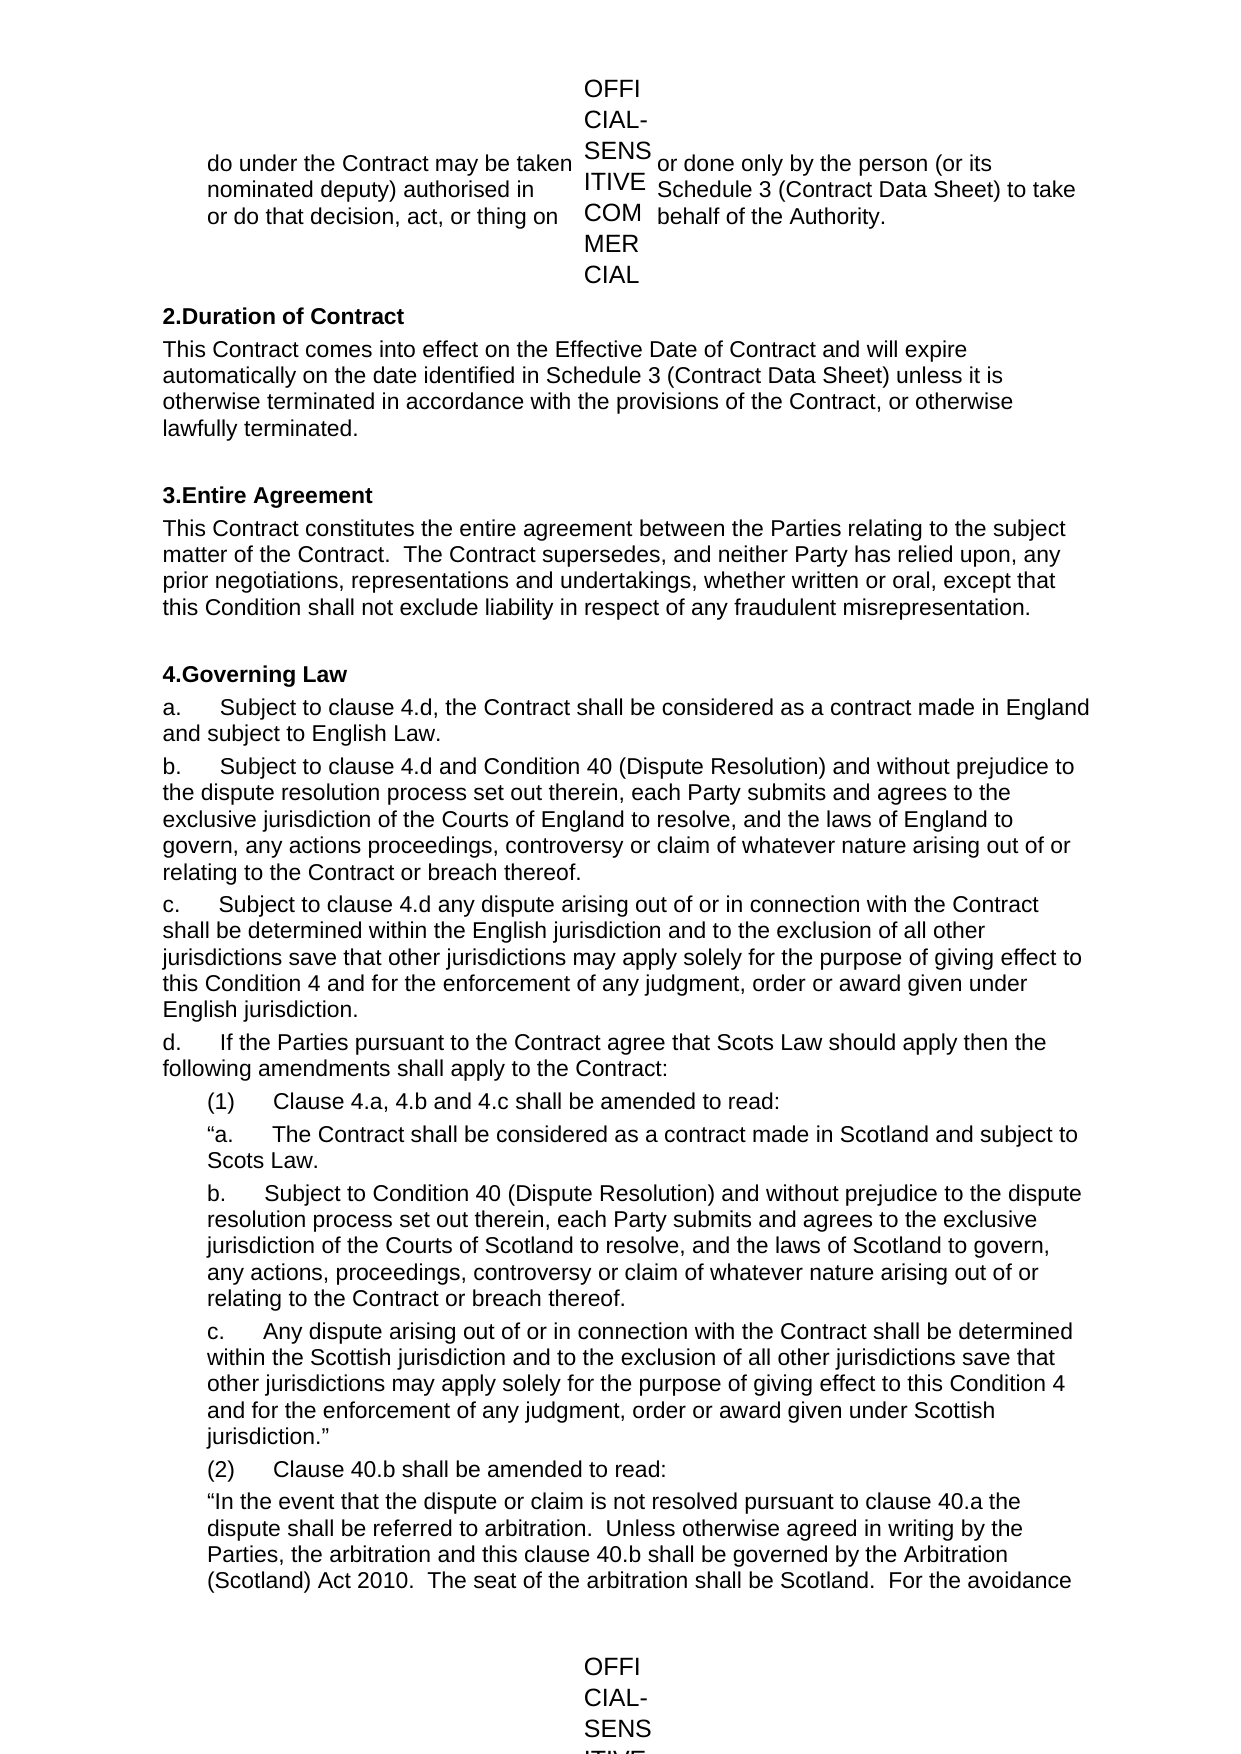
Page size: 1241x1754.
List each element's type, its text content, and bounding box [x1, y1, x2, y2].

text 3.Entire Agreement [162, 482, 1090, 508]
text d. If the Parties pursuant to the Contract agree that Scots Law should apply then the following amendments shall apply to the Contract: [162, 1029, 1090, 1082]
text a. Subject to clause 4.d, the Contract shall be considered as a contract made in England and subject to English Law. [162, 694, 1090, 747]
text 2.Duration of Contract [162, 303, 1090, 329]
text b. Subject to clause 4.d and Condition 40 (Dispute Resolution) and without prejudice to the dispute resolution process set out therein, each Party submits and agrees to the exclusive jurisdiction of the Courts of England to resolve, and the laws of England to govern, any actions proceedings, controversy or claim of whatever nature arising out of or relating to the Contract or breach thereof. [162, 753, 1090, 885]
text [207, 1488, 1090, 1594]
text This Contract constitutes the entire agreement between the Parties relating to the subject matter of the Contract. The Contract supersedes, and neither Party has relied upon, any prior negotiations, representations and undertakings, whether written or oral, except that this Condition shall not exclude liability in respect of any fraudulent misrepresentation. [162, 515, 1090, 620]
text c. Any dispute arising out of or in connection with the Contract shall be determined within the Scottish jurisdiction and to the exclusion of all other jurisdictions save that other jurisdictions may apply solely for the purpose of giving effect to this Condition 4 and for the enforcement of any judgment, order or award given under Scottish jurisdiction.” [207, 1318, 1090, 1449]
text 4.Governing Law [162, 661, 1090, 688]
text c. Subject to clause 4.d any dispute arising out of or in connection with the Contract shall be determined within the English jurisdiction and to the exclusion of all other jurisdictions save that other jurisdictions may apply solely for the purpose of giving effect to this Condition 4 and for the enforcement of any judgment, order or award given under English jurisdiction. [162, 891, 1090, 1023]
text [207, 150, 1090, 229]
text “a. The Contract shall be considered as a contract made in Scotland and subject to Scots Law. [207, 1121, 1090, 1173]
text (1) Clause 4.a, 4.b and 4.c shall be amended to read: [207, 1088, 1090, 1114]
text This Contract comes into effect on the Effective Date of Contract and will expire automatically on the date identified in Schedule 3 (Contract Data Sheet) unless it is otherwise terminated in accordance with the provisions of the Contract, or otherwise lawfully terminated. [162, 336, 1090, 441]
text (2) Clause 40.b shall be amended to read: [207, 1456, 1090, 1482]
text b. Subject to Condition 40 (Dispute Resolution) and without prejudice to the dispute resolution process set out therein, each Party submits and agrees to the exclusive jurisdiction of the Courts of Scotland to resolve, and the laws of Scotland to govern, any actions, proceedings, controversy or claim of whatever nature arising out of or relating to the Contract or breach thereof. [207, 1179, 1090, 1311]
